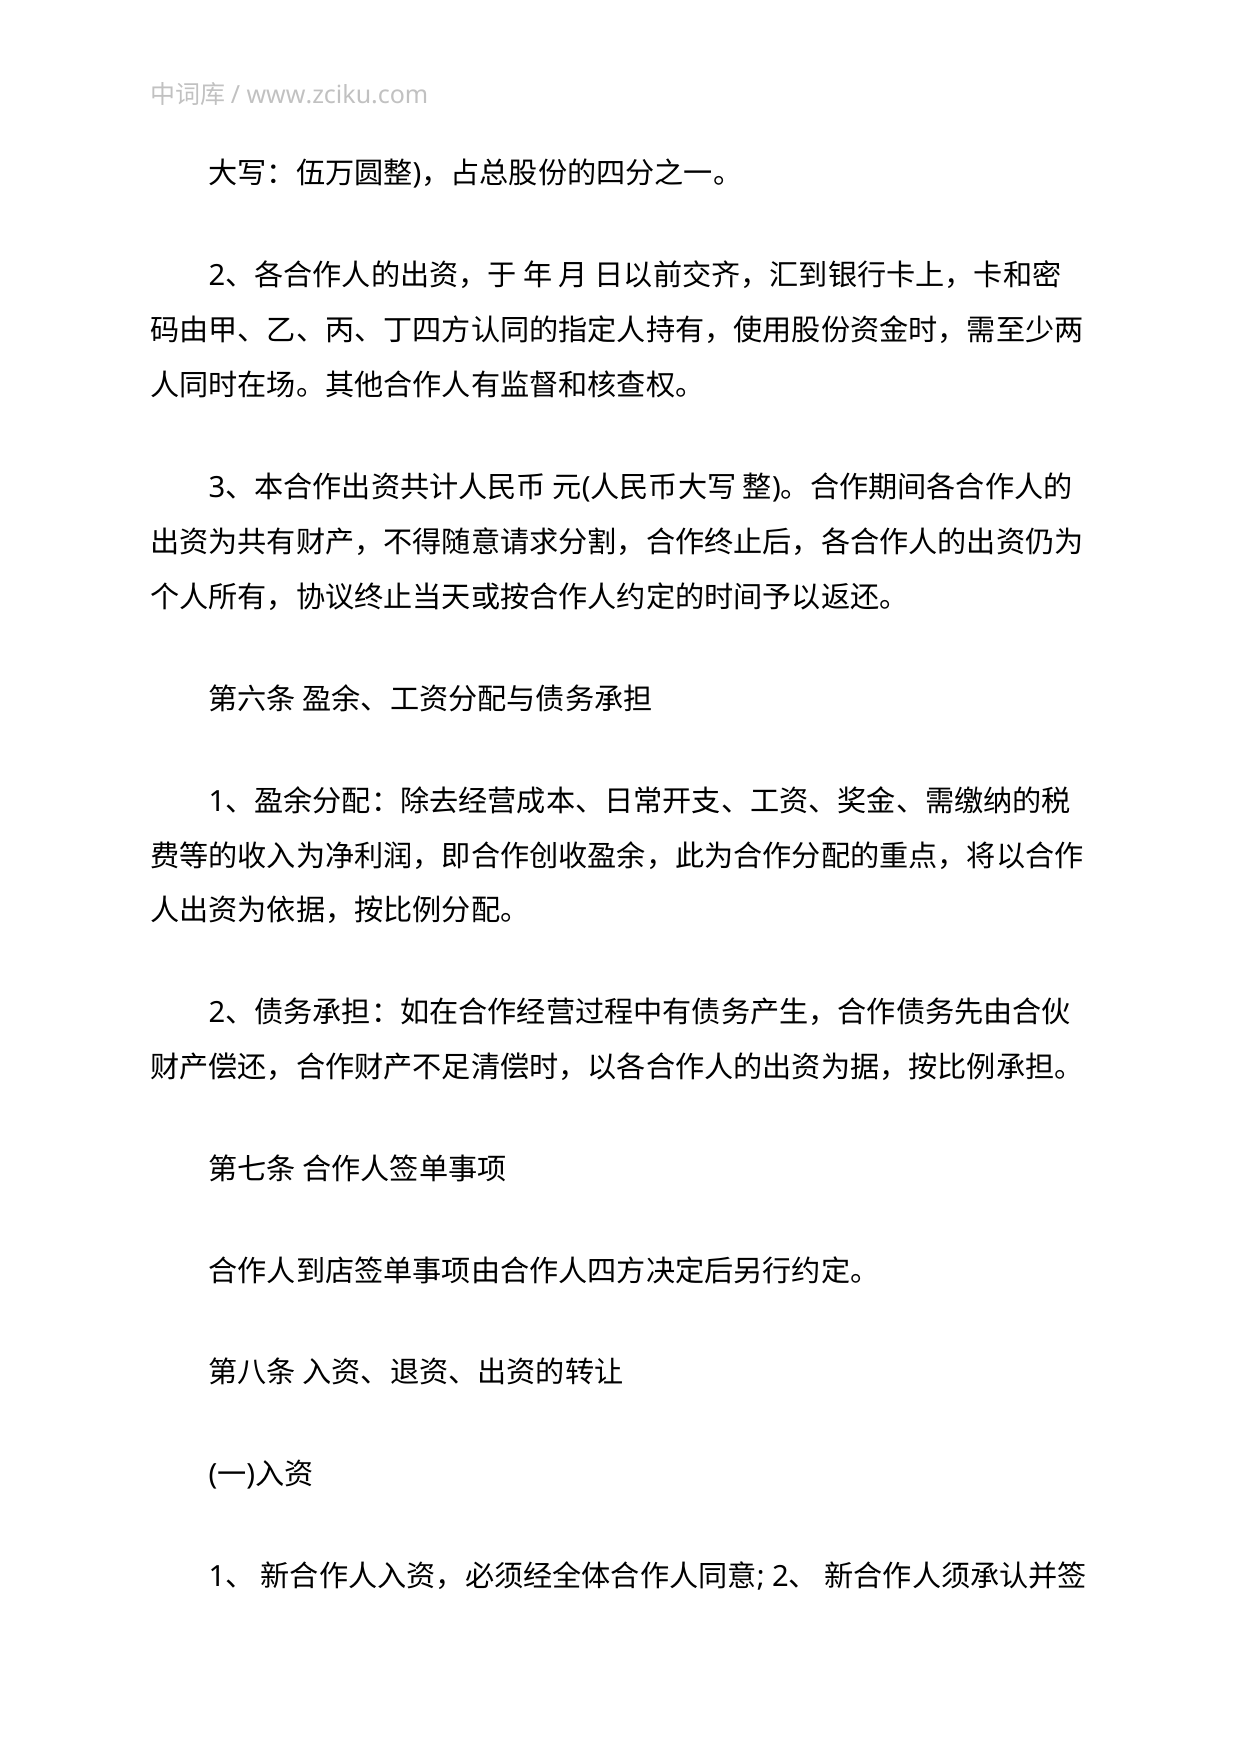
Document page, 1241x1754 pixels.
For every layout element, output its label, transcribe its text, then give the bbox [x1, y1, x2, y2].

text 2、债务承担：如在合作经营过程中有债务产生，合作债务先由合伙财产偿还，合作财产不足清偿时，以各合作人的出资为据，按比例承担。 [150, 989, 1090, 1086]
text 第七条 合作人签单事项 [150, 1146, 1090, 1188]
text 1、盈余分配：除去经营成本、日常开支、工资、奖金、需缴纳的税费等的收入为净利润，即合作创收盈余，此为合作分配的重点，将以合作人出资为依据，按比例分配。 [150, 777, 1090, 929]
text 合作人到店签单事项由合作人四方决定后另行约定。 [150, 1247, 1090, 1289]
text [150, 1553, 1090, 1595]
text 3、本合作出资共计人民币 元(人民币大写 整)。合作期间各合作人的出资为共有财产，不得随意请求分割，合作终止后，各合作人的出资仍为个人所有，协议终止当天或按合作人约定的时间予以返还。 [150, 464, 1090, 616]
text (一)入资 [150, 1451, 1090, 1493]
text 第六条 盈余、工资分配与债务承担 [150, 675, 1090, 718]
text 第八条 入资、退资、出资的转让 [150, 1349, 1090, 1391]
text 大写：伍万圆整)，占总股份的四分之一。 [150, 150, 1090, 192]
text 2、各合作人的出资，于 年 月 日以前交齐，汇到银行卡上，卡和密码由甲、乙、丙、丁四方认同的指定人持有，使用股份资金时，需至少两人同时在场。其他合作人有监督和核查权。 [150, 252, 1090, 404]
